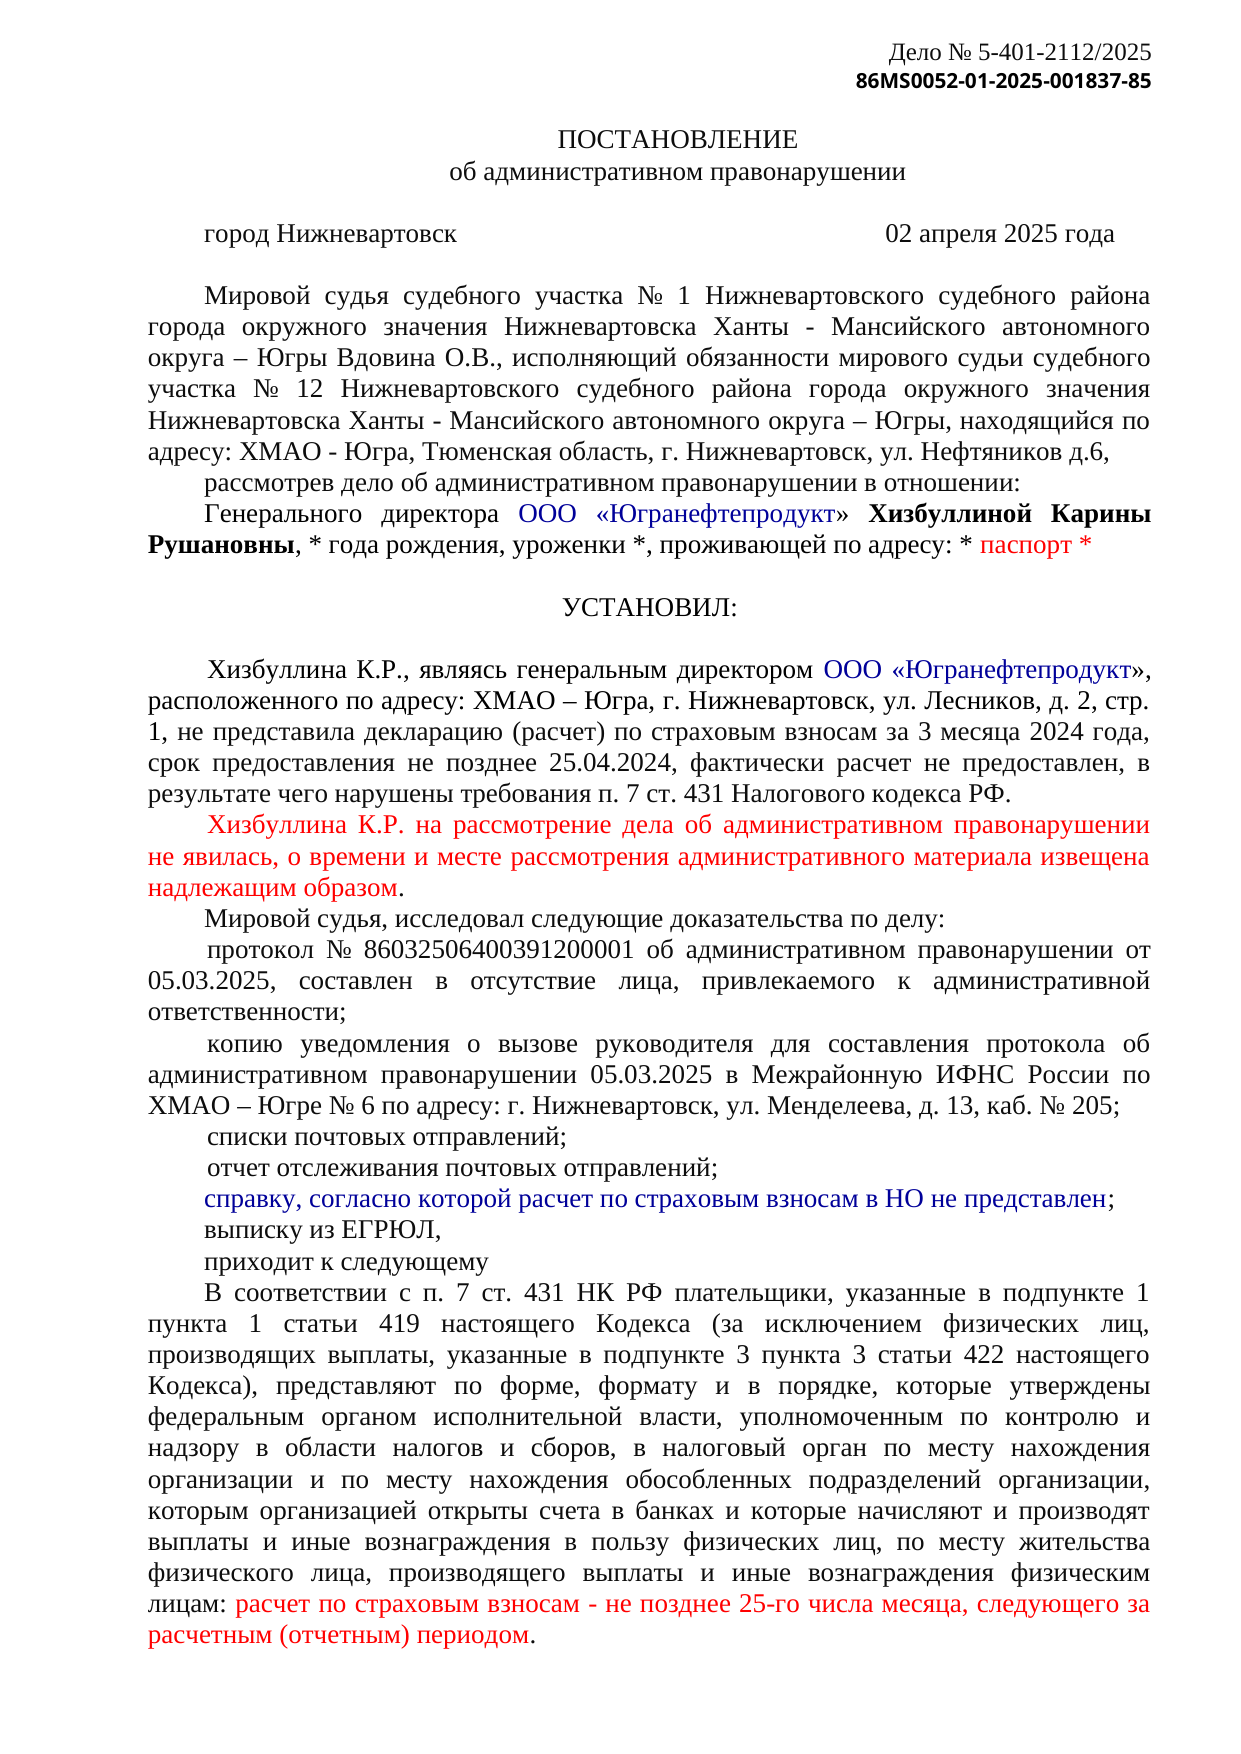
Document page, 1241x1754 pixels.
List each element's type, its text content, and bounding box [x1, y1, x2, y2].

text об административном правонарушении [148, 154, 1152, 186]
text протокол № 86032506400391200001 об административном правонарушении от 05.03.2025, составлен в отсутствие лица, привлекаемого к административной ответственности; [148, 933, 1152, 1027]
text Мировой судья, исследовал следующие доказательства по делу: [148, 902, 1152, 933]
text приходит к следующему [148, 1245, 1152, 1276]
text Хизбуллина К.Р., являясь генеральным директором ООО «Югранефтепродукт», расположенного по адресу: ХМАО – Югра, г. Нижневартовск, ул. Лесников, д. 2, стр. 1, не представила декларацию (расчет) по страховым взносам за 3 месяца 2024 года, срок предоставления не позднее 25.04.2024, фактически расчет не предоставлен, в результате чего нарушены требования п. 7 ст. 431 Налогового кодекса РФ. [148, 653, 1152, 809]
text ПОСТАНОВЛЕНИЕ [148, 123, 1152, 154]
text 86MS0052-01-2025-001837-85 [148, 66, 1152, 95]
text Мировой судья судебного участка № 1 Нижневартовского судебного района города окружного значения Нижневартовска Ханты - Мансийского автономного округа – Югры Вдовина О.В., исполняющий обязанности мирового судьи судебного участка № 12 Нижневартовского судебного района города окружного значения Нижневартовска Ханты - Мансийского автономного округа – Югры, находящийся по адресу: ХМАО - Югра, Тюменская область, г. Нижневартовск, ул. Нефтяников д.6, [148, 279, 1152, 466]
text выписку из ЕГРЮЛ, [148, 1213, 1152, 1245]
text справку, согласно которой расчет по страховым взносам в НО не представлен; [148, 1182, 1152, 1213]
text УСТАНОВИЛ: [148, 591, 1152, 622]
text копию уведомления о вызове руководителя для составления протокола об административном правонарушении 05.03.2025 в Межрайонную ИФНС России по ХМАО – Югре № 6 по адресу: г. Нижневартовск, ул. Менделеева, д. 13, каб. № 205; [148, 1027, 1152, 1120]
text списки почтовых отправлений; [148, 1120, 1152, 1151]
text Генерального директора ООО «Югранефтепродукт» Хизбуллиной Карины Рушановны, * года рождения, уроженки *, проживающей по адресу: * паспорт * [148, 497, 1152, 559]
text В соответствии с п. 7 ст. 431 НК РФ плательщики, указанные в подпункте 1 пункта 1 статьи 419 настоящего Кодекса (за исключением физических лиц, производящих выплаты, указанные в подпункте 3 пункта 3 статьи 422 настоящего Кодекса), представляют по форме, формату и в порядке, которые утверждены федеральным органом исполнительной власти, уполномоченным по контролю и надзору в области налогов и сборов, в налоговый орган по месту нахождения организации и по месту нахождения обособленных подразделений организации, которым организацией открыты счета в банках и которые начисляют и производят выплаты и иные вознаграждения в пользу физических лиц, по месту жительства физического лица, производящего выплаты и иные вознаграждения физическим лицам: расчет по страховым взносам - не позднее 25-го числа месяца, следующего за расчетным (отчетным) периодом. [148, 1276, 1152, 1649]
text отчет отслеживания почтовых отправлений; [148, 1151, 1152, 1182]
text Дело № 5-401-2112/2025 [148, 37, 1152, 66]
text Хизбуллина К.Р. на рассмотрение дела об административном правонарушении не явилась, о времени и месте рассмотрения административного материала извещена надлежащим образом. [148, 809, 1152, 902]
text город Нижневартовск 02 апреля 2025 года [148, 217, 1152, 248]
text рассмотрев дело об административном правонарушении в отношении: [148, 466, 1152, 497]
